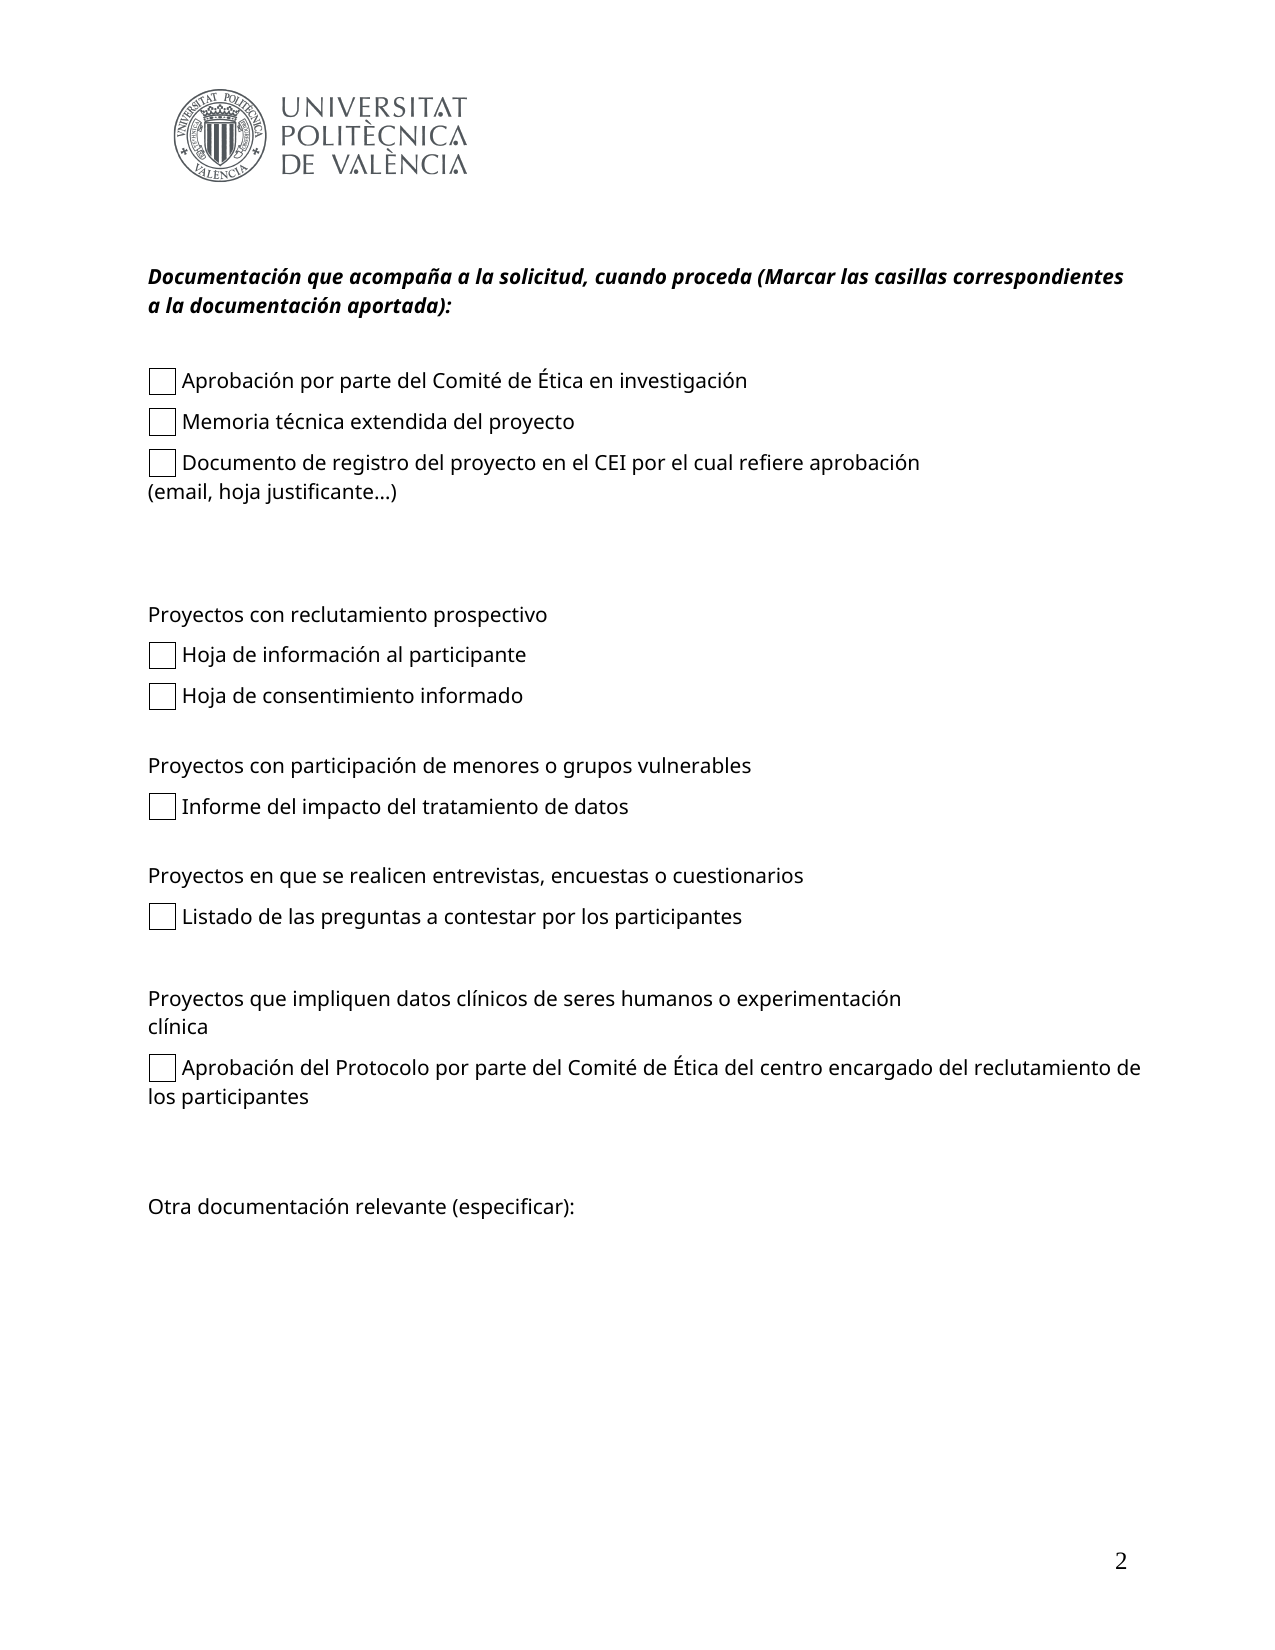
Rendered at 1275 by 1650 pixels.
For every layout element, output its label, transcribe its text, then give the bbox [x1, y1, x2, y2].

text Listado de las preguntas a contestar por los participantes [148, 902, 940, 931]
text Documento de registro del proyecto en el CEI por el cual refiere aprobación (email, hoja justificante…) [148, 448, 940, 505]
text Aprobación del Protocolo por parte del Comité de Ética del centro encargado del reclutamiento de los participantes [148, 1053, 1152, 1110]
text Proyectos en que se realicen entrevistas, encuestas o cuestionarios [148, 861, 940, 890]
text Hoja de consentimiento informado [148, 682, 940, 710]
text Informe del impacto del tratamiento de datos [148, 792, 940, 820]
text Aprobación por parte del Comité de Ética en investigación [148, 367, 1152, 395]
text Otra documentación relevante (especificar): [148, 1192, 1123, 1221]
text Proyectos con reclutamiento prospectivo [148, 600, 940, 628]
text Documentación que acompaña a la solicitud, cuando proceda (Marcar las casillas correspondientes a la documentación aportada): [148, 262, 1127, 319]
text Memoria técnica extendida del proyecto [148, 407, 940, 436]
text Hoja de información al participante [148, 641, 940, 669]
text Proyectos con participación de menores o grupos vulnerables [148, 751, 940, 779]
text Proyectos que impliquen datos clínicos de seres humanos o experimentación clínica [148, 984, 940, 1041]
picture [147, 75, 494, 197]
